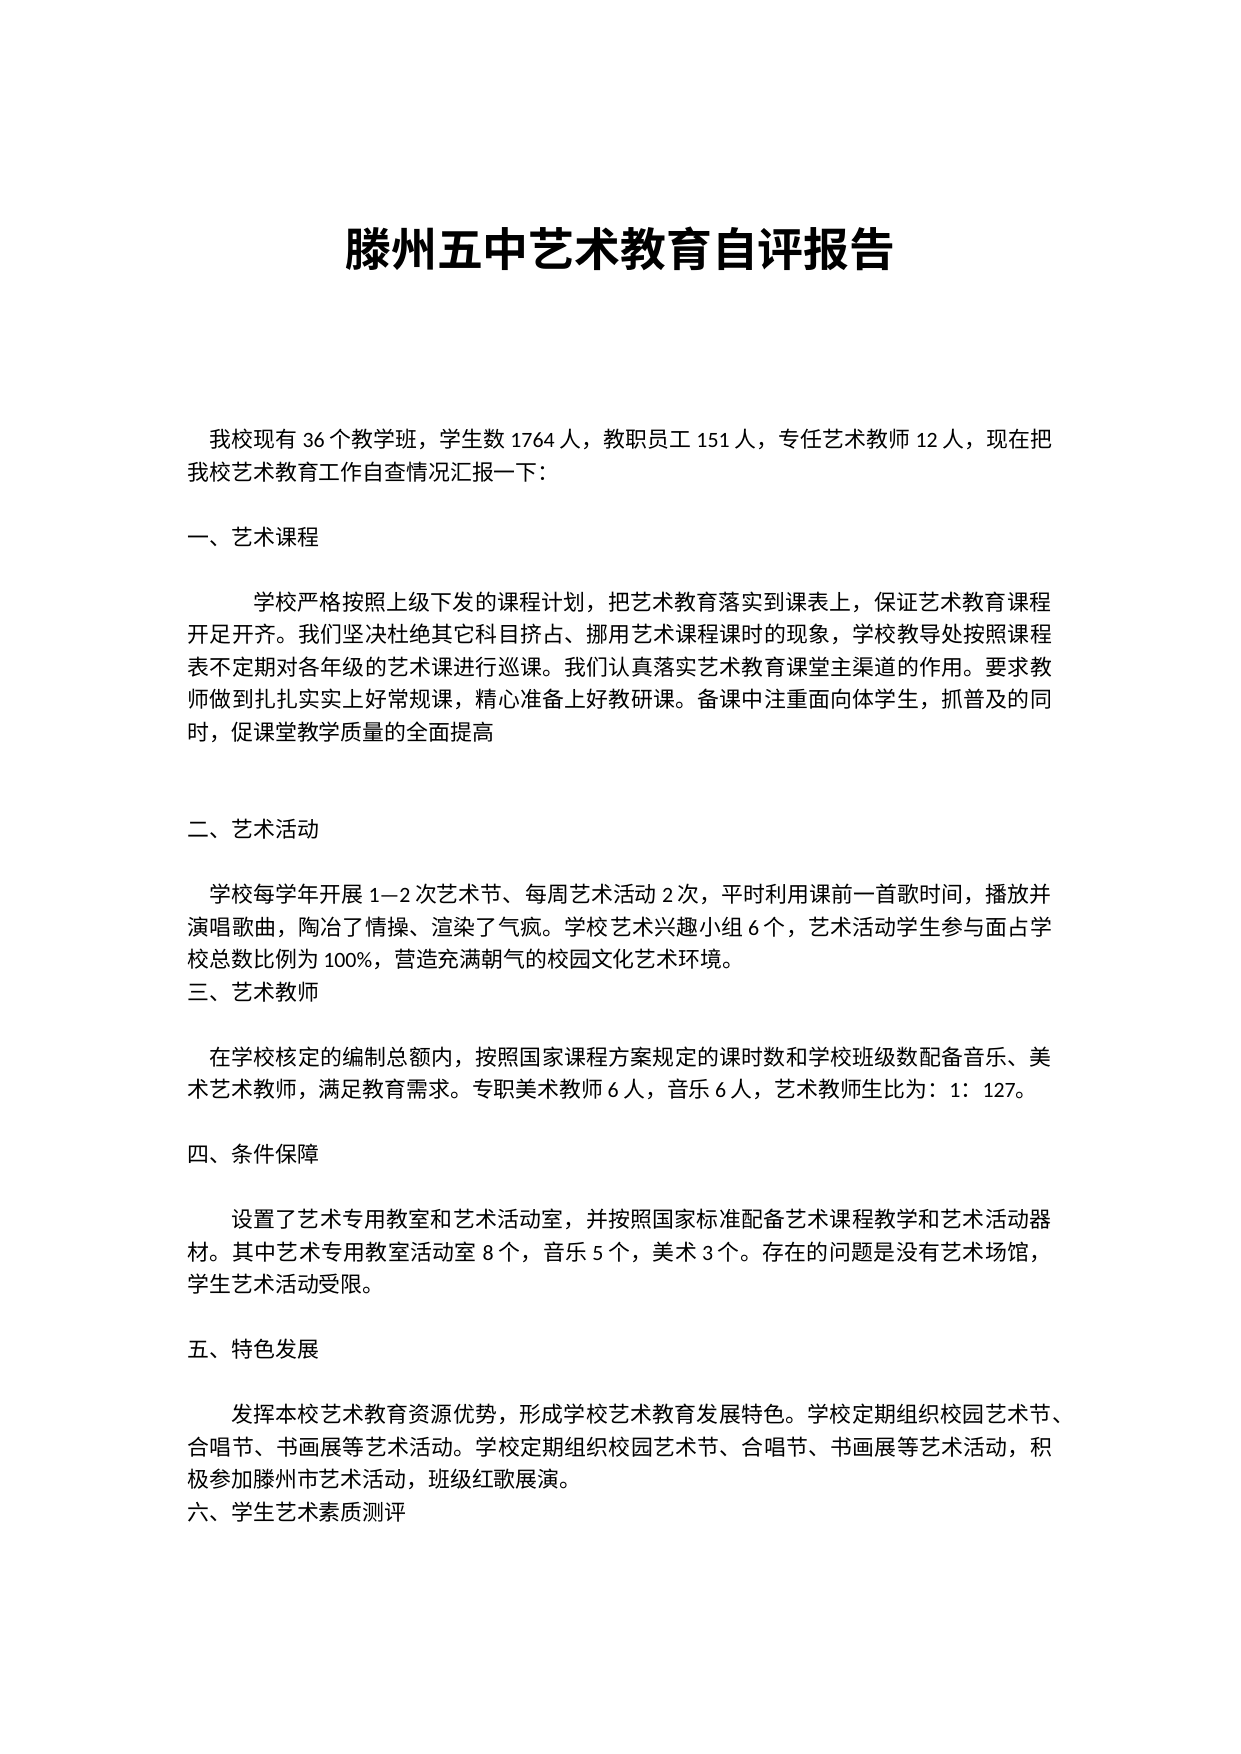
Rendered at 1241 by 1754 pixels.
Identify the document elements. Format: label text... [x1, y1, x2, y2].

text 发挥本校艺术教育资源优势，形成学校艺术教育发展特色。学校定期组织校园艺术节、合唱节、书画展等艺术活动。学校定期组织校园艺术节、合唱节、书画展等艺术活动，积极参加滕州市艺术活动，班级红歌展演。 [187, 1397, 1053, 1494]
text 二、艺术活动 [187, 812, 1053, 844]
text 五、特色发展 [187, 1332, 1053, 1364]
text 在学校核定的编制总额内，按照国家课程方案规定的课时数和学校班级数配备音乐、美术艺术教师，满足教育需求。专职美术教师6人，音乐6人，艺术教师生比为：1：127。 [187, 1039, 1053, 1104]
text 三、艺术教师 [187, 974, 1053, 1007]
text 学校每学年开展1—2次艺术节、每周艺术活动2次，平时利用课前一首歌时间，播放并演唱歌曲，陶冶了情操、渲染了气疯。学校艺术兴趣小组6个，艺术活动学生参与面占学校总数比例为100%，营造充满朝气的校园文化艺术环境。 [187, 877, 1053, 974]
subtitle 滕州五中艺术教育自评报告 [187, 197, 1053, 295]
text 设置了艺术专用教室和艺术活动室，并按照国家标准配备艺术课程教学和艺术活动器材。其中艺术专用教室活动室8个，音乐5个，美术3个。存在的问题是没有艺术场馆，学生艺术活动受限。 [187, 1202, 1053, 1299]
text 我校现有36个教学班，学生数1764人，教职员工151人，专任艺术教师12人，现在把我校艺术教育工作自查情况汇报一下： [187, 422, 1053, 487]
text 一、艺术课程 [187, 519, 1053, 552]
text 四、条件保障 [187, 1137, 1053, 1169]
text 学校严格按照上级下发的课程计划，把艺术教育落实到课表上，保证艺术教育课程开足开齐。我们坚决杜绝其它科目挤占、挪用艺术课程课时的现象，学校教导处按照课程表不定期对各年级的艺术课进行巡课。我们认真落实艺术教育课堂主渠道的作用。要求教师做到扎扎实实上好常规课，精心准备上好教研课。备课中注重面向体学生，抓普及的同时，促课堂教学质量的全面提高 [187, 584, 1053, 747]
text 六、学生艺术素质测评 [187, 1494, 1053, 1527]
